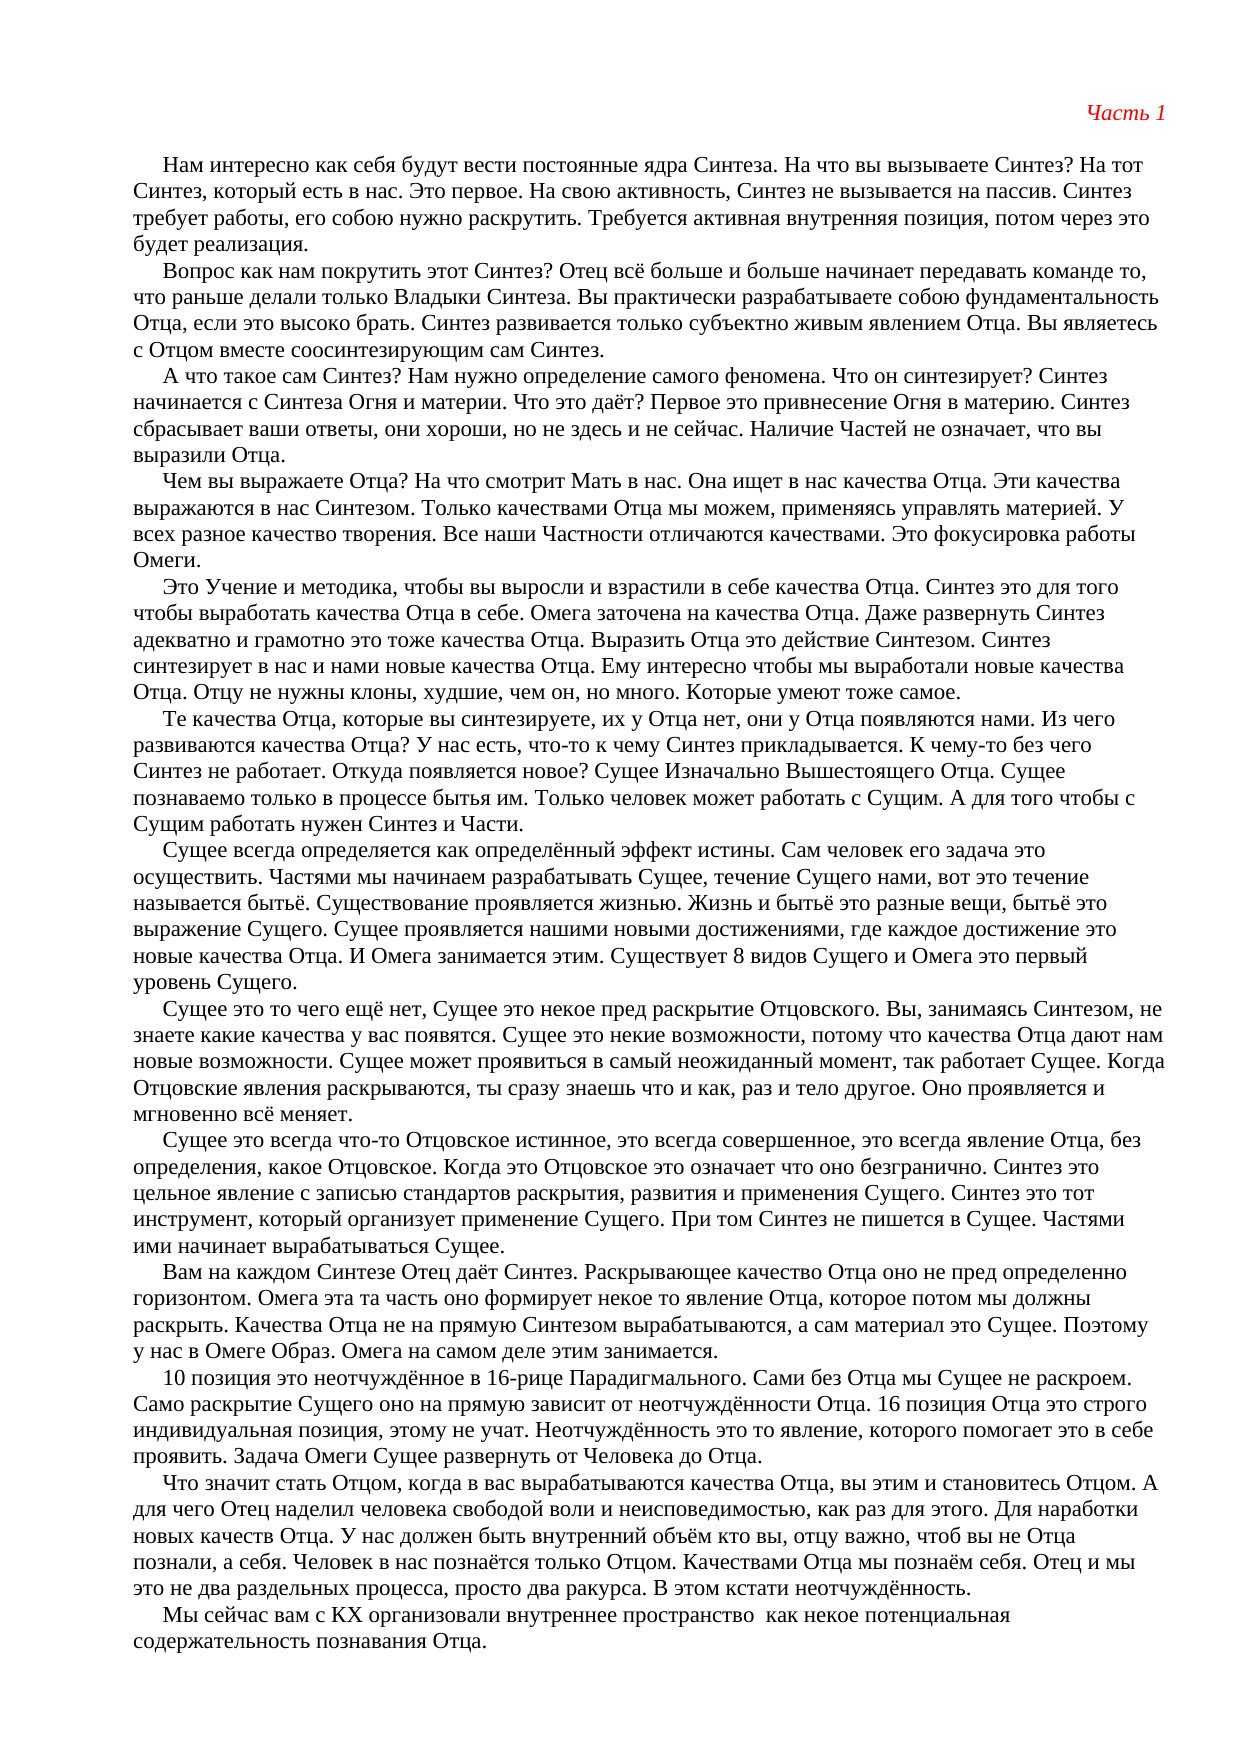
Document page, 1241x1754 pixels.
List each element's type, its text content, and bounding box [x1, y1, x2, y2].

text 10 позиция это неотчуждённое в 16-рице Парадигмального. Сами без Отца мы Сущее не раскроем. Само раскрытие Сущего оно на прямую зависит от неотчуждённости Отца. 16 позиция Отца это строго индивидуальная позиция, этому не учат. Неотчуждённость это то явление, которого помогает это в себе проявить. Задача Омеги Сущее развернуть от Человека до Отца. [133, 1363, 1167, 1469]
text Вопрос как нам покрутить этот Синтез? Отец всё больше и больше начинает передавать команде то, что раньше делали только Владыки Синтеза. Вы практически разрабатываете собою фундаментальность Отца, если это высоко брать. Синтез развивается только субъектно живым явлением Отца. Вы являетесь с Отцом вместе соосинтезирующим сам Синтез. [133, 257, 1167, 362]
text Чем вы выражаете Отца? На что смотрит Мать в нас. Она ищет в нас качества Отца. Эти качества выражаются в нас Синтезом. Только качествами Отца мы можем, применяясь управлять материей. У всех разное качество творения. Все наши Частности отличаются качествами. Это фокусировка работы Омеги. [133, 467, 1167, 573]
text Сущее это всегда что-то Отцовское истинное, это всегда совершенное, это всегда явление Отца, без определения, какое Отцовское. Когда это Отцовское это означает что оно безгранично. Синтез это цельное явление с записью стандартов раскрытия, развития и применения Сущего. Синтез это тот инструмент, который организует применение Сущего. При том Синтез не пишется в Сущее. Частями ими начинает вырабатываться Сущее. [133, 1126, 1167, 1258]
text Те качества Отца, которые вы синтезируете, их у Отца нет, они у Отца появляются нами. Из чего развиваются качества Отца? У нас есть, что-то к чему Синтез прикладывается. К чему-то без чего Синтез не работает. Откуда появляется новое? Сущее Изначально Вышестоящего Отца. Сущее познаваемо только в процессе бытья им. Только человек может работать с Сущим. А для того чтобы с Сущим работать нужен Синтез и Части. [133, 705, 1167, 836]
text Нам интересно как себя будут вести постоянные ядра Синтеза. На что вы вызываете Синтез? На тот Синтез, который есть в нас. Это первое. На свою активность, Синтез не вызывается на пассив. Синтез требует работы, его собою нужно раскрутить. Требуется активная внутренняя позиция, потом через это будет реализация. [133, 151, 1167, 257]
text А что такое сам Синтез? Нам нужно определение самого феномена. Что он синтезирует? Синтез начинается с Синтеза Огня и материи. Что это даёт? Первое это привнесение Огня в материю. Синтез сбрасывает ваши ответы, они хороши, но не здесь и не сейчас. Наличие Частей не означает, что вы выразили Отца. [133, 362, 1167, 467]
text Мы сейчас вам с КХ организовали внутреннее пространство как некое потенциальная содержательность познавания Отца. [133, 1601, 1167, 1653]
text Что значит стать Отцом, когда в вас вырабатываются качества Отца, вы этим и становитесь Отцом. А для чего Отец наделил человека свободой воли и неисповедимостью, как раз для этого. Для наработки новых качеств Отца. У нас должен быть внутренний объём кто вы, отцу важно, чтоб вы не Отца познали, а себя. Человек в нас познаётся только Отцом. Качествами Отца мы познаём себя. Отец и мы это не два раздельных процесса, просто два ракурса. В этом кстати неотчуждённость. [133, 1469, 1167, 1601]
text Сущее всегда определяется как определённый эффект истины. Сам человек его задача это осуществить. Частями мы начинаем разрабатывать Сущее, течение Сущего нами, вот это течение называется бытьё. Существование проявляется жизнью. Жизнь и бытьё это разные вещи, бытьё это выражение Сущего. Сущее проявляется нашими новыми достижениями, где каждое достижение это новые качества Отца. И Омега занимается этим. Существует 8 видов Сущего и Омега это первый уровень Сущего. [133, 836, 1167, 994]
text Часть 1 [133, 98, 1167, 125]
text Это Учение и методика, чтобы вы выросли и взрастили в себе качества Отца. Синтез это для того чтобы выработать качества Отца в себе. Омега заточена на качества Отца. Даже развернуть Синтез адекватно и грамотно это тоже качества Отца. Выразить Отца это действие Синтезом. Синтез синтезирует в нас и нами новые качества Отца. Ему интересно чтобы мы выработали новые качества Отца. Отцу не нужны клоны, худшие, чем он, но много. Которые умеют тоже самое. [133, 573, 1167, 705]
text Сущее это то чего ещё нет, Сущее это некое пред раскрытие Отцовского. Вы, занимаясь Синтезом, не знаете какие качества у вас появятся. Сущее это некие возможности, потому что качества Отца дают нам новые возможности. Сущее может проявиться в самый неожиданный момент, так работает Сущее. Когда Отцовские явления раскрываются, ты сразу знаешь что и как, раз и тело другое. Оно проявляется и мгновенно всё меняет. [133, 994, 1167, 1126]
text Вам на каждом Синтезе Отец даёт Синтез. Раскрывающее качество Отца оно не пред определенно горизонтом. Омега эта та часть оно формирует некое то явление Отца, которое потом мы должны раскрыть. Качества Отца не на прямую Синтезом вырабатываются, а сам материал это Сущее. Поэтому у нас в Омеге Образ. Омега на самом деле этим занимается. [133, 1258, 1167, 1363]
